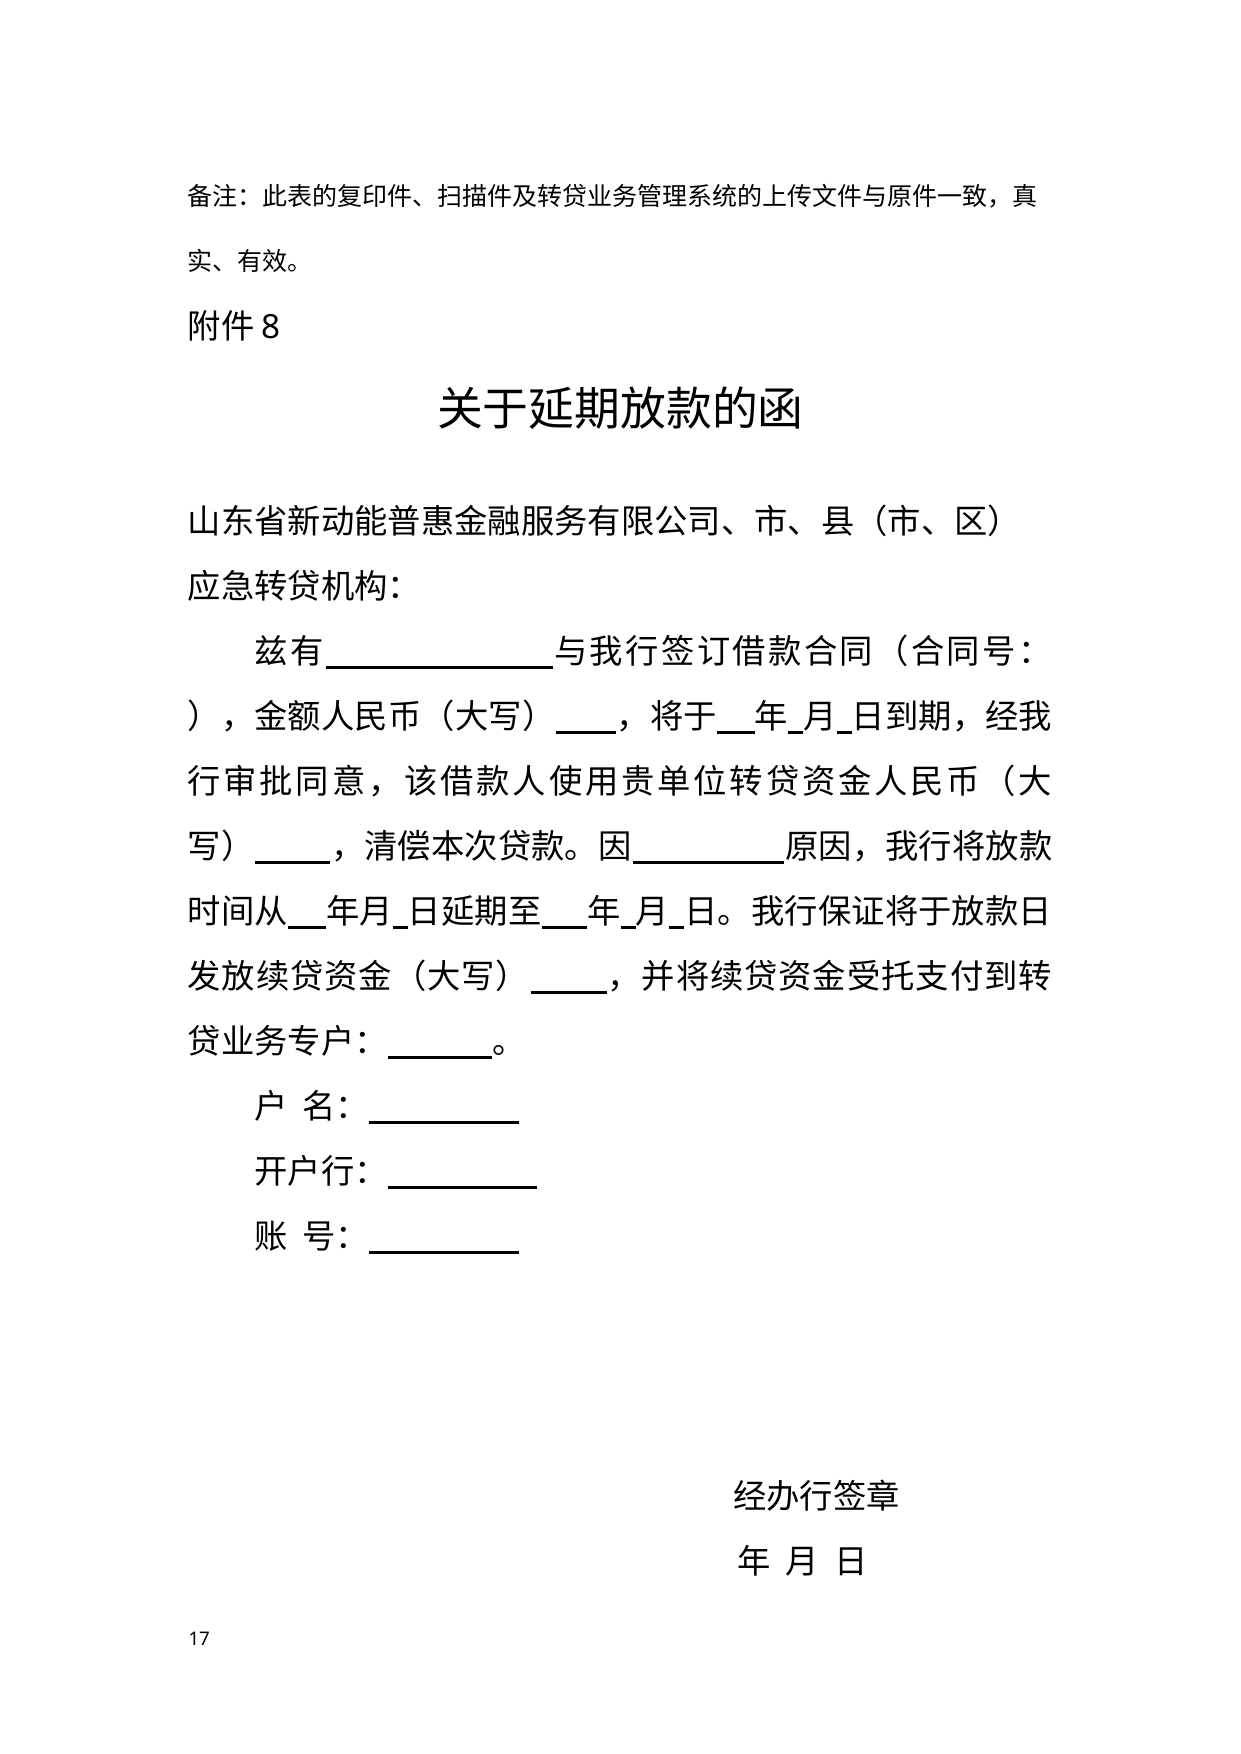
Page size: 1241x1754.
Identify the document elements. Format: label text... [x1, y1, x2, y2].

text 户 名： [187, 1072, 1053, 1137]
text 账 号： [187, 1202, 1053, 1267]
text 经办行签章 [187, 1462, 1053, 1527]
text 备注：此表的复印件、扫描件及转贷业务管理系统的上传文件与原件一致，真实、有效。 [187, 162, 1053, 292]
text 附件8 [187, 292, 1053, 357]
text 开户行： [187, 1137, 1053, 1202]
text 兹有 与我行签订借款合同（合同号： ），金额人民币（大写） ，将于 年 月 日到期，经我行审批同意，该借款人使用贵单位转贷资金人民币（大写） ，清偿本次贷款。因 原因，我行将放款时间从 年月 日延期至 年 月 日。我行保证将于放款日发放续贷资金（大写） ，并将续贷资金受托支付到转贷业务专户： 。 [187, 617, 1053, 1072]
text 年 月 日 [187, 1527, 1053, 1592]
text 关于延期放款的函 [187, 357, 1053, 454]
text 山东省新动能普惠金融服务有限公司、市、县（市、区）应急转贷机构： [187, 487, 1053, 617]
